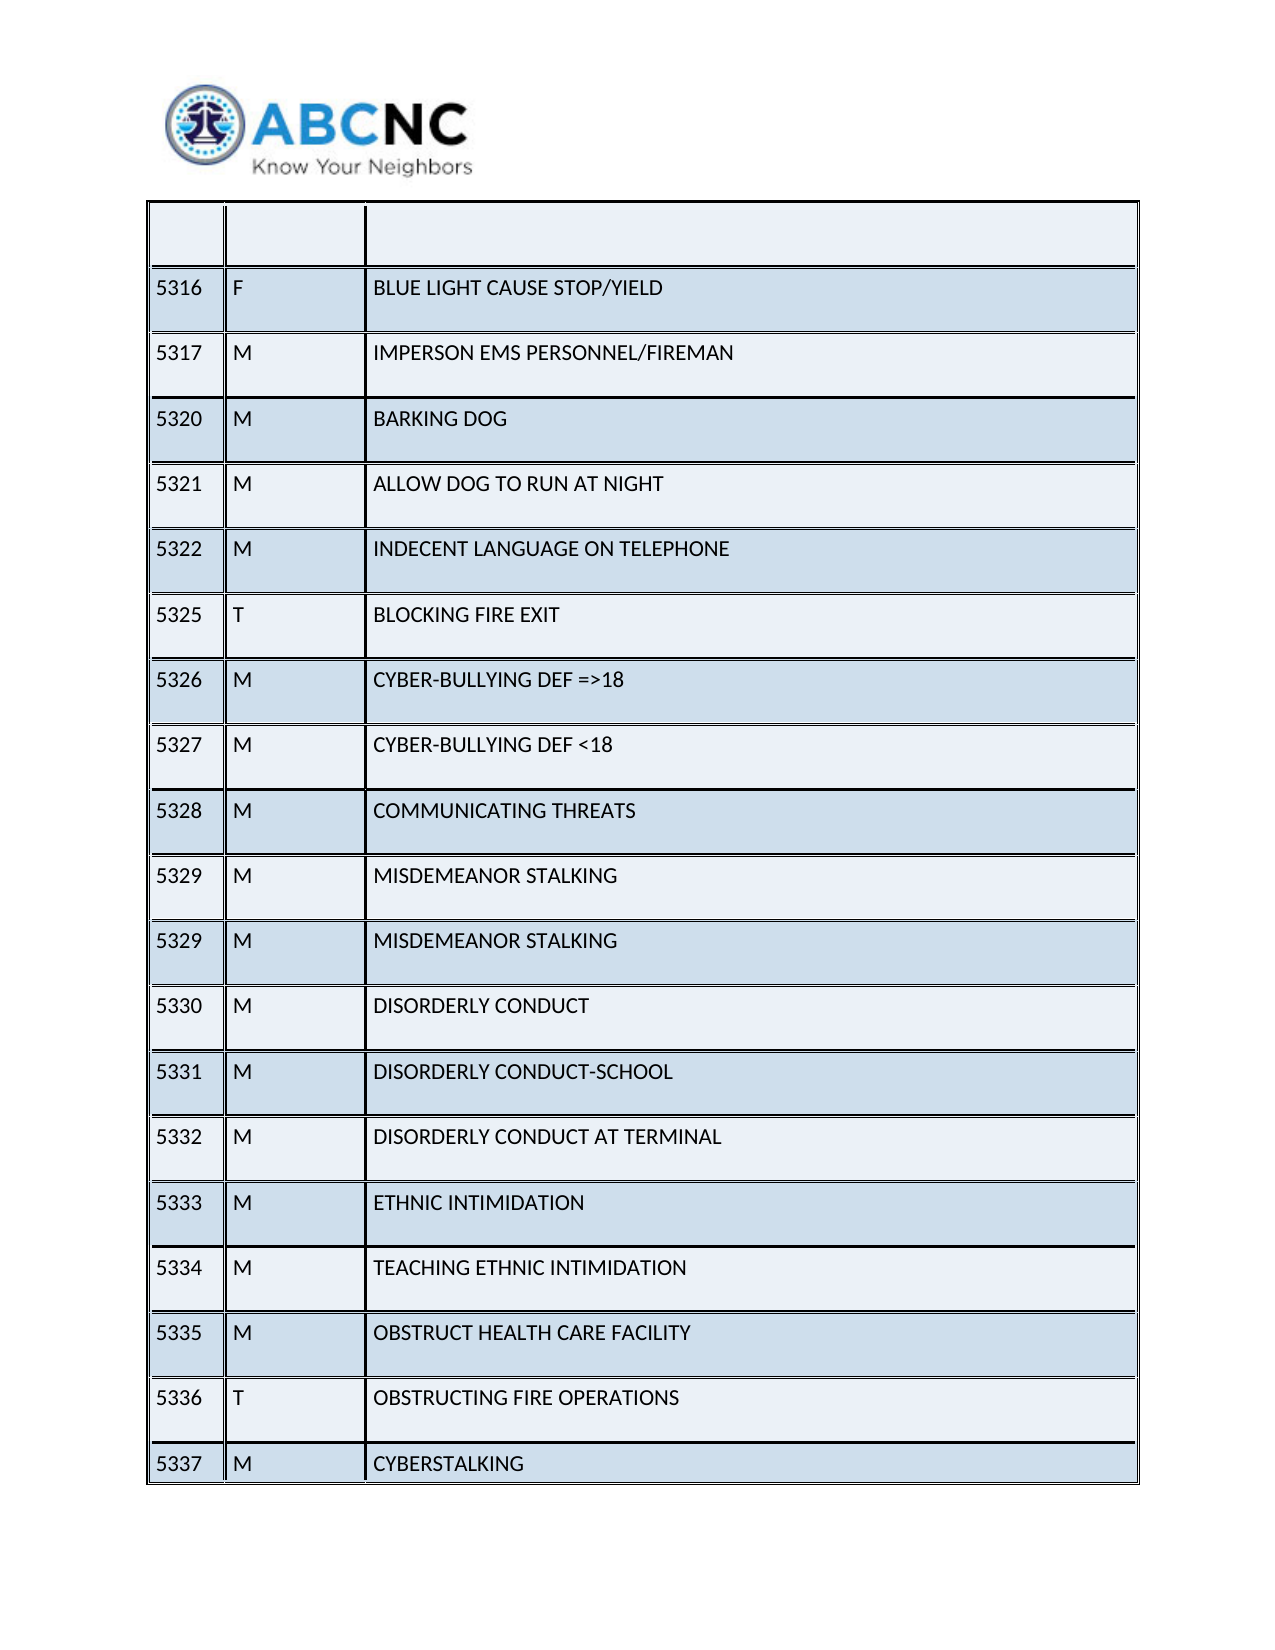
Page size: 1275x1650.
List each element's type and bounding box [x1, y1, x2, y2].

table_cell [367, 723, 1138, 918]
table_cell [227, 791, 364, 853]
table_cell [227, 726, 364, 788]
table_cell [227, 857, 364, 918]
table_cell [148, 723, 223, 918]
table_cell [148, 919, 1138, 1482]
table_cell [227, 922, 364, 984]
picture [150, 75, 494, 200]
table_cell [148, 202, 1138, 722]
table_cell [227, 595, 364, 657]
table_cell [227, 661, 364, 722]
